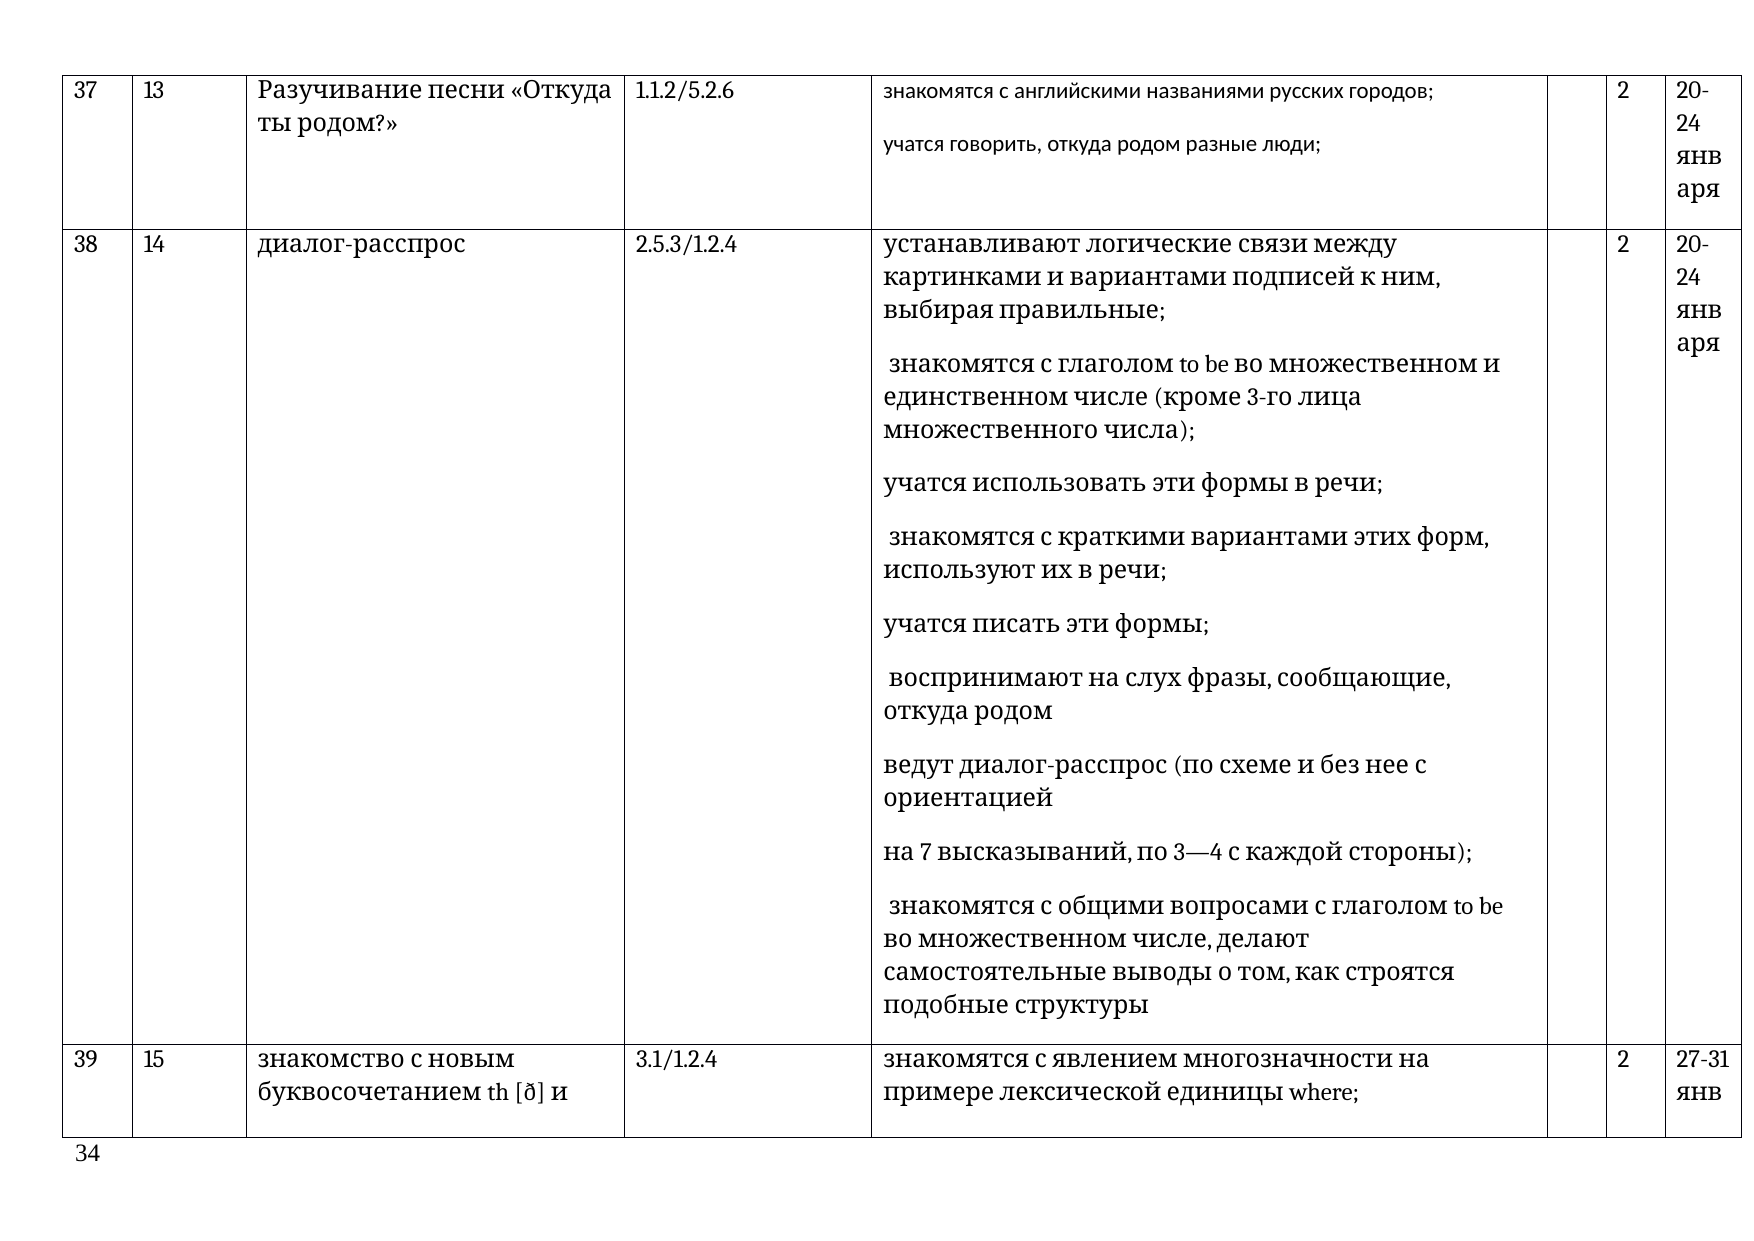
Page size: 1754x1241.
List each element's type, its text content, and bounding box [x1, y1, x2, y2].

table_cell диалог-расспрос [247, 230, 624, 1044]
table_cell 38 [63, 230, 132, 1044]
table_cell [1548, 76, 1606, 228]
table_cell 39 [63, 1045, 132, 1137]
table_cell 15 [133, 1045, 246, 1137]
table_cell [247, 1045, 624, 1137]
table_cell 37 [63, 76, 132, 228]
table_cell 2.5.3/1.2.4 [625, 230, 871, 1044]
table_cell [872, 1045, 1547, 1137]
table_cell знакомятся с английскими названиями русских городов; учатся говорить, откуда родом разные люди; [872, 76, 1547, 228]
table_cell устанавливают логические связи между картинками и вариантами подписей к ним, выбирая правильные; знакомятся с глаголом to be во множественном и единственном числе (кроме 3-го лица множественного числа); учатся использовать эти формы в речи; знакомятся с краткими вариантами этих форм, используют их в речи; учатся писать эти формы; воспринимают на слух фразы, сообщающие, откуда родом ведут диалог-расспрос (по схеме и без нее с ориентацией на 7 высказываний, по 3—4 с каждой стороны); знакомятся с общими вопросами с глаголом to be во множественном числе, делают самостоятельные выводы о том, как строятся подобные структуры [872, 230, 1547, 1044]
table_cell 2 [1607, 230, 1665, 1044]
table_cell 2 [1607, 1045, 1665, 1137]
table_cell 3.1/1.2.4 [625, 1045, 871, 1137]
table_cell 1.1.2/5.2.6 [625, 76, 871, 228]
table_cell Разучивание песни «Откуда ты родом?» [247, 76, 624, 228]
table_cell 2 [1607, 76, 1665, 228]
table_cell 14 [133, 230, 246, 1044]
table_cell 27-31 января [1666, 1045, 1741, 1137]
table_cell 20-24 января [1666, 76, 1741, 228]
table_cell 20-24 января [1666, 230, 1741, 1044]
table_cell 13 [133, 76, 246, 228]
table_cell [1548, 230, 1606, 1044]
table_cell [1548, 1045, 1606, 1137]
